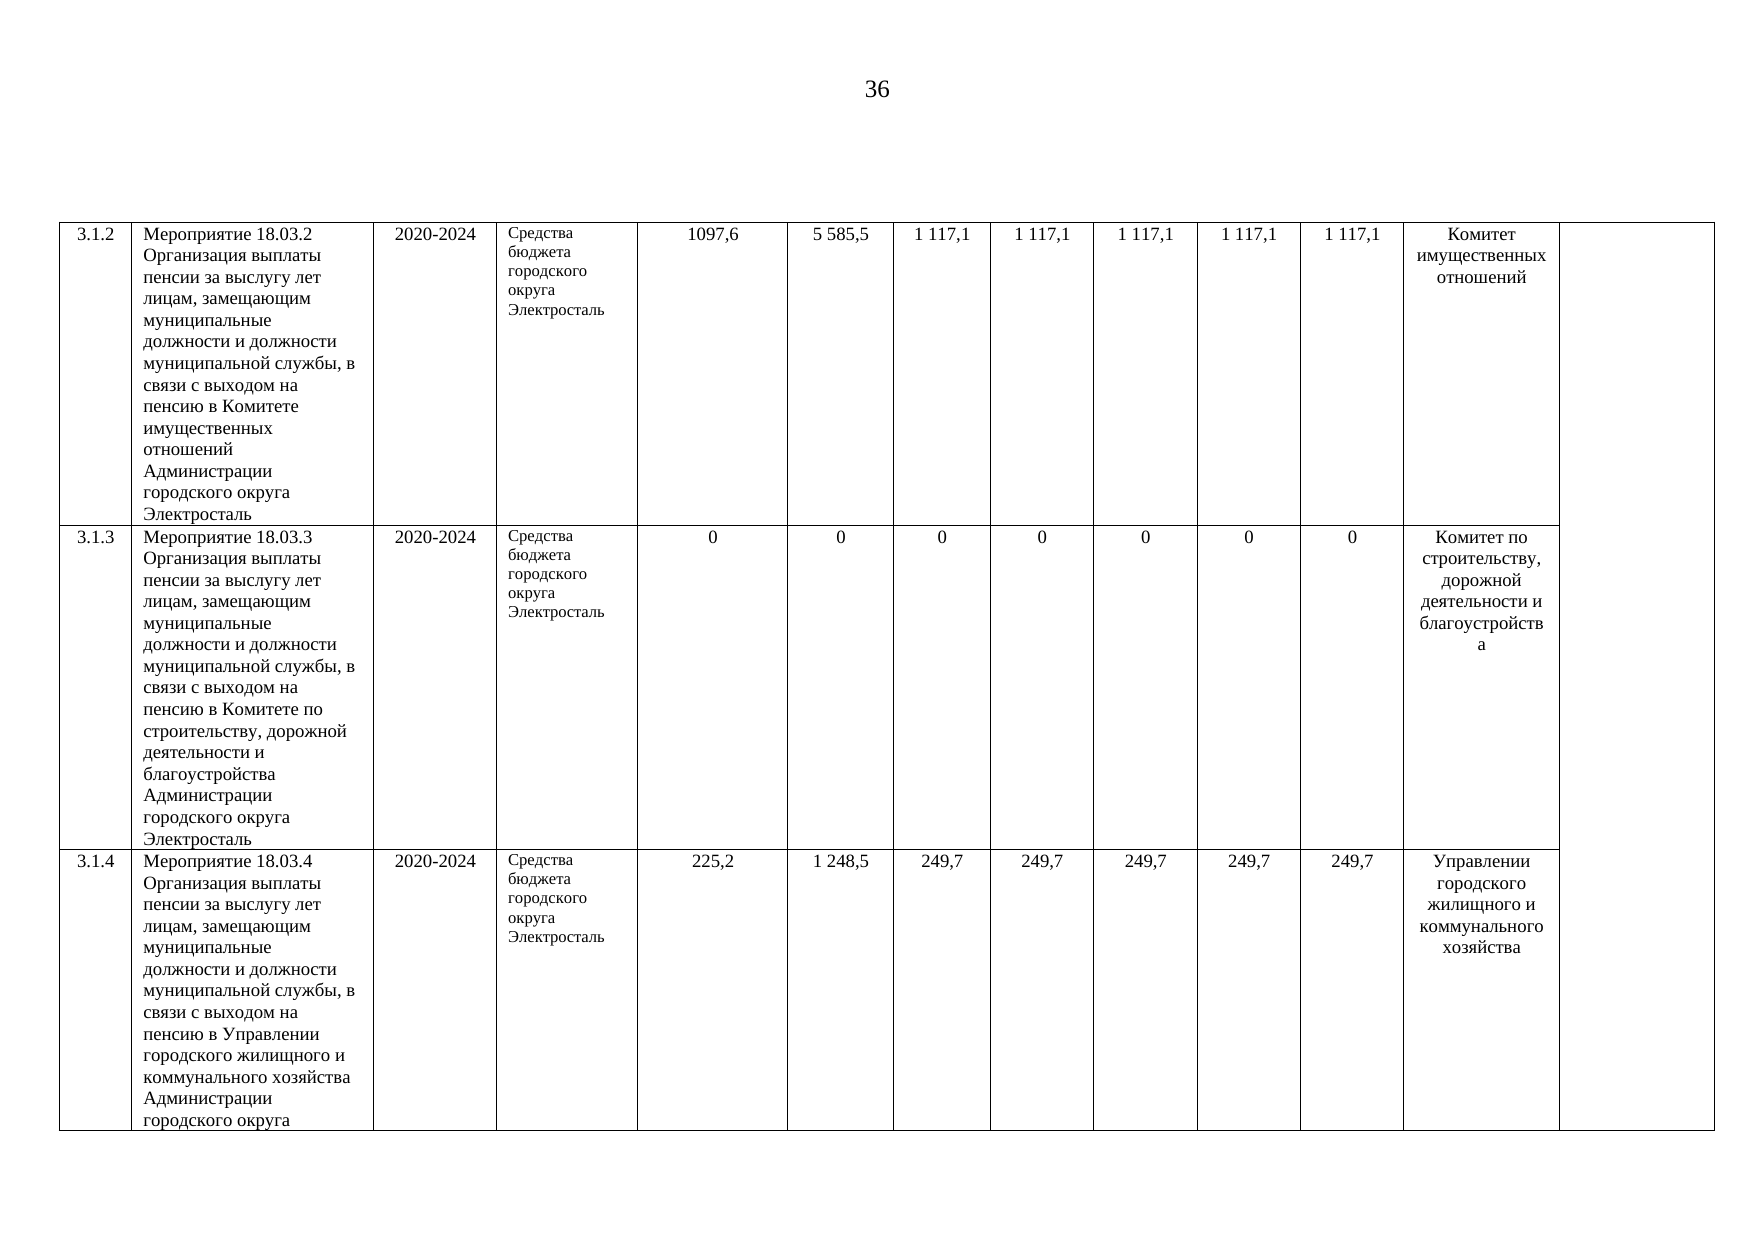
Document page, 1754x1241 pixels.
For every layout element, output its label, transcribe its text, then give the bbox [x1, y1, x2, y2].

table_cell 249,7 [991, 850, 1093, 1130]
table_cell 249,7 [1301, 850, 1403, 1130]
table_cell 225,2 [638, 850, 787, 1130]
table_cell 0 [638, 526, 787, 849]
table_cell 2020-2024 [374, 223, 496, 524]
table_cell 3.1.2 [60, 223, 131, 524]
table_cell 1 117,1 [1301, 223, 1403, 524]
table_cell 1 117,1 [1094, 223, 1197, 524]
table_cell 1 117,1 [991, 223, 1093, 524]
table_cell 1 117,1 [1198, 223, 1300, 524]
table_cell Мероприятие 18.03.3 Организация выплаты пенсии за выслугу лет лицам, замещающим муниципальные должности и должности муниципальной службы, в связи с выходом на пенсию в Комитете по строительству, дорожной деятельности и благоустройства Администрации городского округа Электросталь [132, 526, 373, 849]
table_cell 0 [1094, 526, 1197, 849]
table_cell 0 [894, 526, 990, 849]
table_cell 5 585,5 [788, 223, 893, 524]
table_cell Средства бюджета городского округа Электросталь [497, 526, 637, 849]
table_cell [1404, 850, 1559, 1130]
table_cell 3.1.4 [60, 850, 131, 1130]
table_cell 3.1.3 [60, 526, 131, 849]
table_cell 0 [1198, 526, 1300, 849]
table_cell 249,7 [1198, 850, 1300, 1130]
table_cell 0 [1301, 526, 1403, 849]
table_cell 2020-2024 [374, 526, 496, 849]
table_cell 249,7 [894, 850, 990, 1130]
table_cell 1 248,5 [788, 850, 893, 1130]
table_cell 0 [991, 526, 1093, 849]
table_cell Комитет по строительству, дорожной деятельности и благоустройства [1404, 526, 1559, 849]
table_cell 1097,6 [638, 223, 787, 524]
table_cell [497, 223, 637, 524]
table_cell 2020-2024 [374, 850, 496, 1130]
table_cell 1 117,1 [894, 223, 990, 524]
table_cell Мероприятие 18.03.2 Организация выплаты пенсии за выслугу лет лицам, замещающим муниципальные должности и должности муниципальной службы, в связи с выходом на пенсию в Комитете имущественных отношений Администрации городского округа Электросталь [132, 223, 373, 524]
table_cell 249,7 [1094, 850, 1197, 1130]
table_cell Комитет имущественных отношений [1404, 223, 1559, 524]
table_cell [497, 850, 637, 1130]
table_cell 0 [788, 526, 893, 849]
